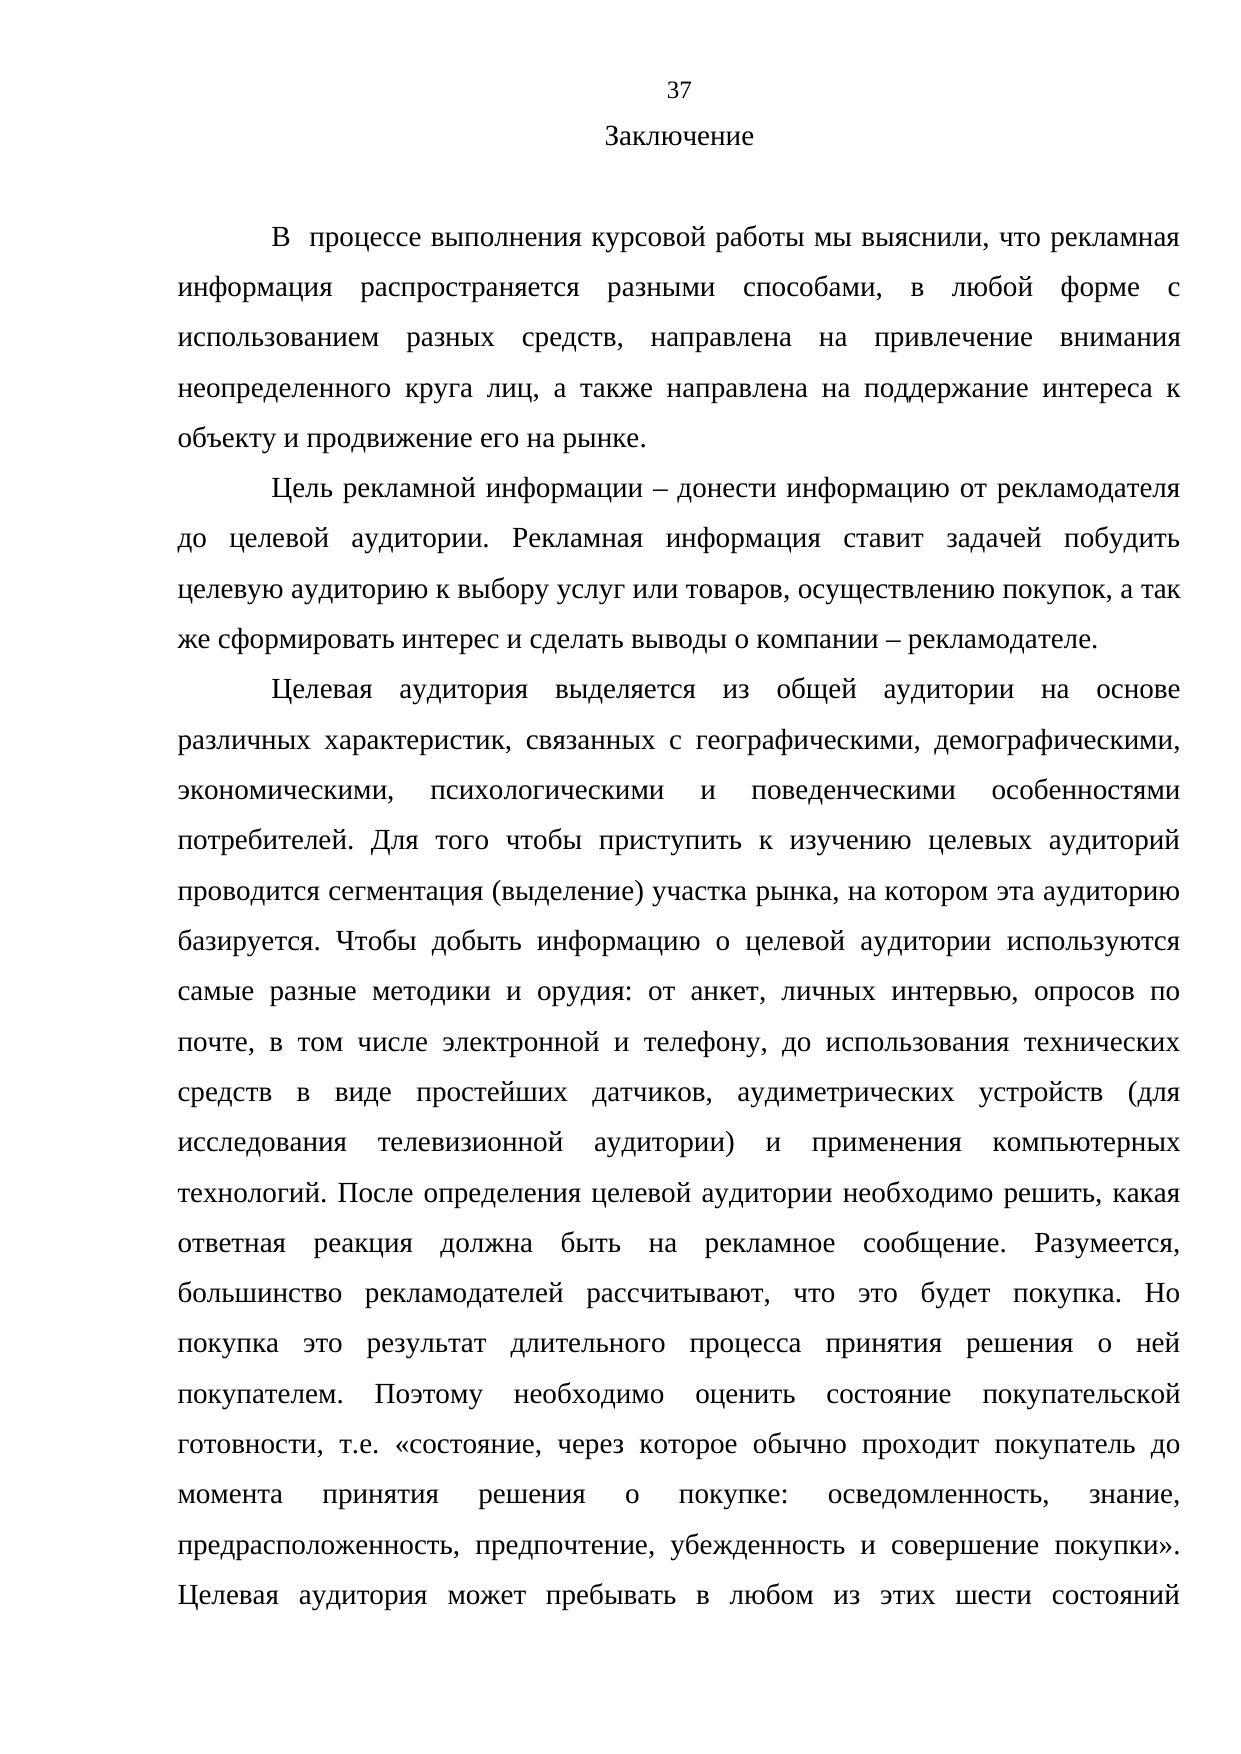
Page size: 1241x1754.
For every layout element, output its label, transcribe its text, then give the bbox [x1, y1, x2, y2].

text Цель рекламной информации – донести информацию от рекламодателя до целевой аудитории. Рекламная информация ставит задачей побудить целевую аудиторию к выбору услуг или товаров, осуществлению покупок, а так же сформировать интерес и сделать выводы о компании – рекламодателе. [177, 470, 1181, 655]
text Заключение [177, 118, 1181, 152]
text В процессе выполнения курсовой работы мы выяснили, что рекламная информация распространяется разными способами, в любой форме с использованием разных средств, направлена на привлечение внимания неопределенного круга лиц, а также направлена на поддержание интереса к объекту и продвижение его на рынке. [177, 219, 1181, 453]
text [177, 672, 1181, 1611]
